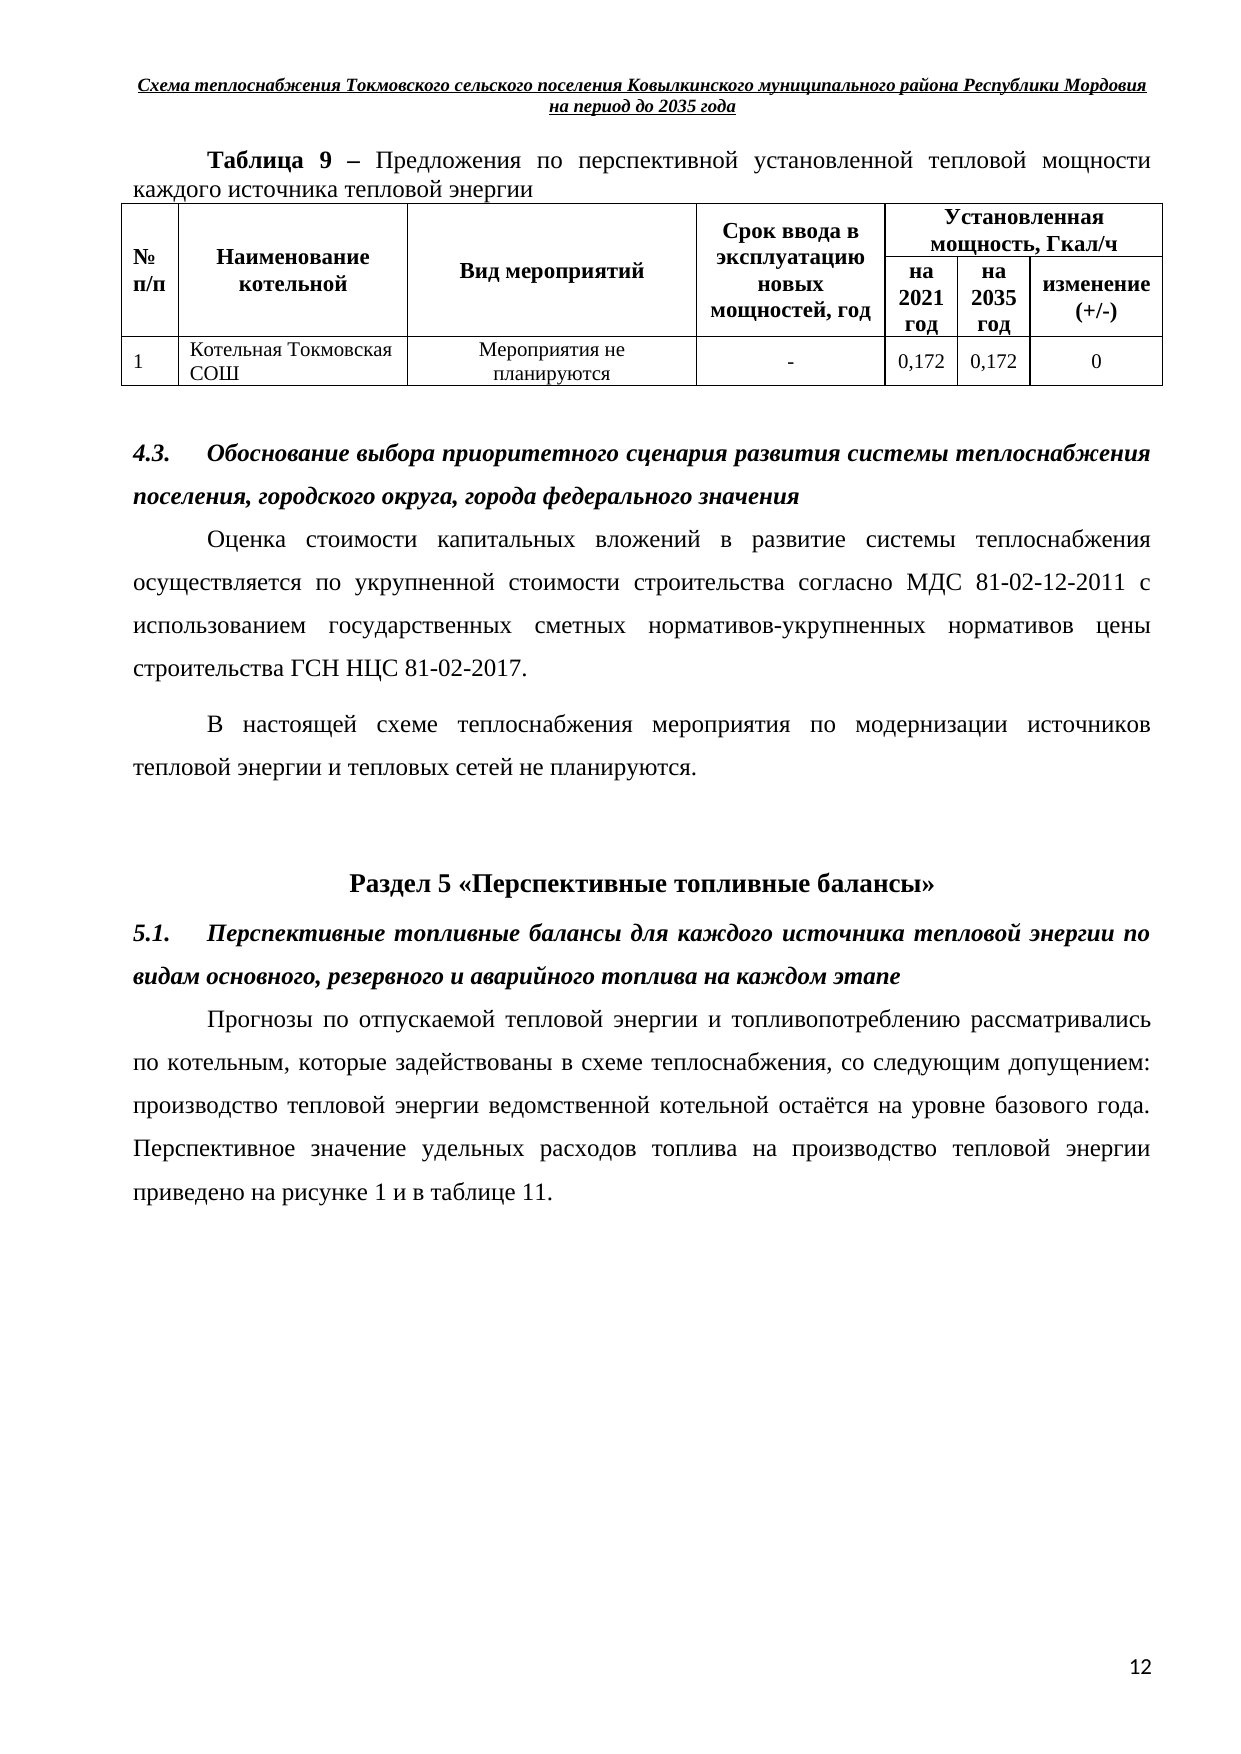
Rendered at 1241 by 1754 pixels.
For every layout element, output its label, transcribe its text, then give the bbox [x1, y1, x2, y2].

table_cell изменение (+/-) [1031, 257, 1162, 336]
table_header Установленная мощность, Гкал/ч [886, 204, 1162, 256]
table_cell 0 [1031, 337, 1162, 385]
text Прогнозы по отпускаемой тепловой энергии и топливопотреблению рассматривались по котельным, которые задействованы в схеме теплоснабжения, со следующим допущением: производство тепловой энергии ведомственной котельной остаётся на уровне базового года. Перспективное значение удельных расходов топлива на производство тепловой энергии приведено на рисунке 1 и в таблице 11. [133, 1004, 1152, 1205]
table_header Вид мероприятий [408, 204, 696, 336]
subtitle Раздел 5 «Перспективные топливные балансы» [133, 867, 1152, 898]
table_cell Мероприятия не планируются [408, 337, 696, 385]
table_cell на 2021 год [886, 257, 957, 336]
table_header № п/п [122, 204, 178, 336]
table_cell 1 [122, 337, 178, 385]
subtitle 4.3. Обоснование выбора приоритетного сценария развития системы теплоснабжения поселения, городского округа, города федерального значения [133, 438, 1152, 510]
table_cell 0,172 [958, 337, 1029, 385]
table_header Срок ввода в эксплуатацию новых мощностей, год [697, 204, 884, 336]
table_cell 0,172 [886, 337, 957, 385]
text Оценка стоимости капитальных вложений в развитие системы теплоснабжения осуществляется по укрупненной стоимости строительства согласно МДС 81-02-12-2011 с использованием государственных сметных нормативов-укрупненных нормативов цены строительства ГСН НЦС 81-02-2017. [133, 524, 1152, 682]
table_cell - [697, 337, 884, 385]
subtitle 5.1. Перспективные топливные балансы для каждого источника тепловой энергии по видам основного, резервного и аварийного топлива на каждом этапе [133, 918, 1152, 990]
table_header Наименование котельной [179, 204, 407, 336]
table_cell Котельная Токмовская СОШ [179, 337, 407, 385]
text Таблица 9 – Предложения по перспективной установленной тепловой мощности каждого источника тепловой энергии [133, 145, 1152, 202]
table_cell на 2035 год [958, 257, 1029, 336]
subtitle В настоящей схеме теплоснабжения мероприятия по модернизации источников тепловой энергии и тепловых сетей не планируются. [133, 709, 1152, 781]
